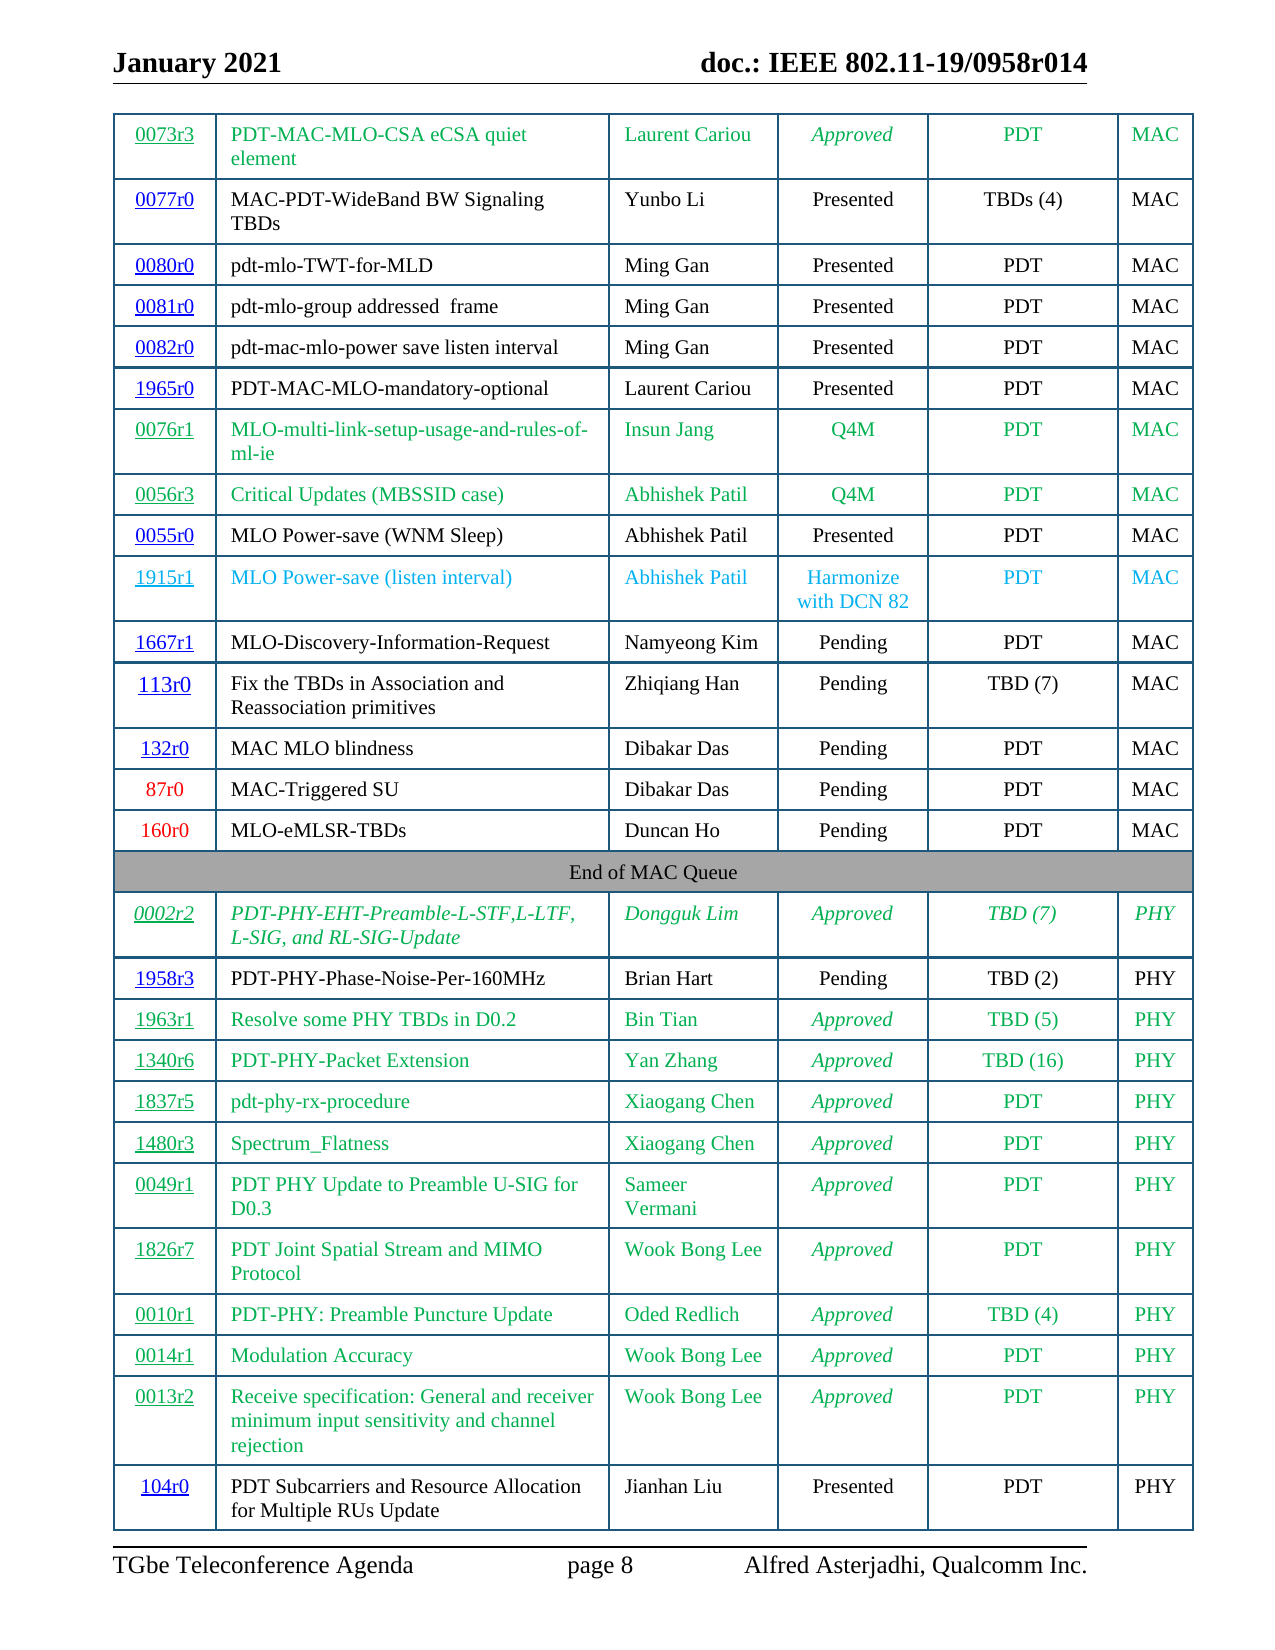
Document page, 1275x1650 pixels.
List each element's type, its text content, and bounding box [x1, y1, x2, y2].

table_cell Jianhan Liu [610, 1466, 777, 1529]
table_cell Presented [779, 180, 927, 243]
table_cell Approved [779, 1336, 927, 1375]
table_cell Approved [779, 893, 927, 956]
table_cell 113r0 [115, 664, 215, 727]
table_cell 0049r1 [115, 1164, 215, 1227]
table_cell 0076r1 [115, 410, 215, 473]
table_cell Wook Bong Lee [610, 1336, 777, 1375]
table_cell MAC [1119, 245, 1192, 284]
table_cell PHY [1119, 1295, 1192, 1334]
table_cell End of MAC Queue [115, 852, 1192, 891]
table_cell Approved [779, 1082, 927, 1121]
table_cell Yunbo Li [610, 180, 777, 243]
table_cell PDT [929, 1377, 1117, 1464]
table_cell PHY [1119, 1123, 1192, 1162]
table_cell Pending [779, 811, 927, 850]
table_cell Modulation Accuracy [217, 1336, 608, 1375]
table_cell MAC [1119, 770, 1192, 809]
table_cell Approved [779, 1164, 927, 1227]
table_cell PDT [929, 622, 1117, 661]
table_cell PHY [1119, 1164, 1192, 1227]
table_cell Oded Redlich [610, 1295, 777, 1334]
table_cell 1965r0 [115, 369, 215, 407]
table_cell Abhishek Patil [610, 475, 777, 514]
table_cell 1958r3 [115, 959, 215, 997]
table_cell Pending [779, 622, 927, 661]
table_cell MAC [1119, 369, 1192, 407]
table_cell Approved [779, 1295, 927, 1334]
table_cell PDT [929, 1164, 1117, 1227]
table_cell Approved [779, 115, 927, 178]
table_cell Laurent Cariou [610, 369, 777, 407]
table_cell Abhishek Patil [610, 557, 777, 620]
table_cell Pending [779, 729, 927, 768]
table_cell MAC [1119, 327, 1192, 366]
table_cell Xiaogang Chen [610, 1082, 777, 1121]
table_cell TBD (7) [929, 893, 1117, 956]
table_cell Ming Gan [610, 286, 777, 325]
table_cell Pending [779, 770, 927, 809]
table_cell PDT-PHY: Preamble Puncture Update [217, 1295, 608, 1334]
table_cell 0002r2 [115, 893, 215, 956]
table_cell TBD (4) [929, 1295, 1117, 1334]
table_cell MAC [1119, 410, 1192, 473]
table_cell 1826r7 [115, 1229, 215, 1292]
table_cell PHY [1119, 1336, 1192, 1375]
table_cell Insun Jang [610, 410, 777, 473]
table_cell 87r0 [115, 770, 215, 809]
table_cell MLO Power-save (WNM Sleep) [217, 516, 608, 555]
table_cell MLO Power-save (listen interval) [217, 557, 608, 620]
table_cell PDT [929, 245, 1117, 284]
table_cell PDT [929, 475, 1117, 514]
table_cell 0056r3 [115, 475, 215, 514]
table_cell 1837r5 [115, 1082, 215, 1121]
table_cell Spectrum_Flatness [217, 1123, 608, 1162]
table_cell PDT PHY Update to Preamble U-SIG for D0.3 [217, 1164, 608, 1227]
table_cell PDT [929, 1229, 1117, 1292]
table_cell Namyeong Kim [610, 622, 777, 661]
table_cell Xiaogang Chen [610, 1123, 777, 1162]
table_cell Ming Gan [610, 327, 777, 366]
table_cell PDT [929, 327, 1117, 366]
table_cell Dibakar Das [610, 770, 777, 809]
table_cell MAC [1119, 115, 1192, 178]
table_cell PDT [929, 1082, 1117, 1121]
table_cell MLO-Discovery-Information-Request [217, 622, 608, 661]
table_cell Approved [779, 1041, 927, 1080]
table_cell Presented [779, 286, 927, 325]
table_cell TBDs (4) [929, 180, 1117, 243]
table_cell PDT [929, 369, 1117, 407]
table_cell PHY [1119, 1041, 1192, 1080]
table_cell MAC [1119, 557, 1192, 620]
table_cell PDT [929, 115, 1117, 178]
table_cell MLO-eMLSR-TBDs [217, 811, 608, 850]
table_cell PHY [1119, 1229, 1192, 1292]
table_cell PDT-PHY-Packet Extension [217, 1041, 608, 1080]
table_cell Abhishek Patil [610, 516, 777, 555]
table_cell pdt-mlo-TWT-for-MLD [217, 245, 608, 284]
table_cell 0073r3 [115, 115, 215, 178]
table_cell Harmonize with DCN 82 [779, 557, 927, 620]
table_cell PDT Joint Spatial Stream and MIMO Protocol [217, 1229, 608, 1292]
table_cell Presented [779, 1466, 927, 1529]
table_cell TBD (5) [929, 1000, 1117, 1039]
table_cell 0013r2 [115, 1377, 215, 1464]
table_cell Ming Gan [610, 245, 777, 284]
table_cell pdt-mlo-group addressed frame [217, 286, 608, 325]
table_cell PDT-PHY-Phase-Noise-Per-160MHz [217, 959, 608, 997]
table_cell Dibakar Das [610, 729, 777, 768]
table_cell Q4M [779, 410, 927, 473]
table_cell Approved [779, 1123, 927, 1162]
table_cell MAC-PDT-WideBand BW Signaling TBDs [217, 180, 608, 243]
table_cell 1480r3 [115, 1123, 215, 1162]
table_cell PDT-MAC-MLO-mandatory-optional [217, 369, 608, 407]
table_cell Presented [779, 369, 927, 407]
table_cell Wook Bong Lee [610, 1377, 777, 1464]
table_cell MLO-multi-link-setup-usage-and-rules-of-ml-ie [217, 410, 608, 473]
table_cell 0010r1 [115, 1295, 215, 1334]
table_cell Laurent Cariou [610, 115, 777, 178]
table_cell MAC [1119, 475, 1192, 514]
table_cell Approved [779, 1377, 927, 1464]
table_cell TBD (2) [929, 959, 1117, 997]
table_cell PDT [929, 1466, 1117, 1529]
table_cell 0077r0 [115, 180, 215, 243]
table_cell Approved [779, 1000, 927, 1039]
table_cell 1667r1 [115, 622, 215, 661]
table_cell PHY [1119, 1000, 1192, 1039]
table_cell Bin Tian [610, 1000, 777, 1039]
table_cell PHY [1119, 1082, 1192, 1121]
table_cell 0082r0 [115, 327, 215, 366]
table_cell Brian Hart [610, 959, 777, 997]
table_cell Fix the TBDs in Association and Reassociation primitives [217, 664, 608, 727]
table_cell MAC [1119, 286, 1192, 325]
table_cell MAC [1119, 516, 1192, 555]
table_cell Wook Bong Lee [610, 1229, 777, 1292]
table_cell MAC MLO blindness [217, 729, 608, 768]
table_cell 0080r0 [115, 245, 215, 284]
table_cell Presented [779, 516, 927, 555]
table_cell 0081r0 [115, 286, 215, 325]
table_cell MAC [1119, 811, 1192, 850]
table_cell PHY [1119, 1466, 1192, 1529]
table_cell Sameer Vermani [610, 1164, 777, 1227]
table_cell PDT [929, 1336, 1117, 1375]
table_cell PDT [929, 729, 1117, 768]
table_cell 132r0 [115, 729, 215, 768]
table_cell Presented [779, 245, 927, 284]
table_cell 1915r1 [115, 557, 215, 620]
table_cell PDT Subcarriers and Resource Allocation for Multiple RUs Update [217, 1466, 608, 1529]
table_cell Approved [779, 1229, 927, 1292]
table_cell PHY [1119, 959, 1192, 997]
table_cell PDT [929, 410, 1117, 473]
table_cell Yan Zhang [610, 1041, 777, 1080]
table_cell Critical Updates (MBSSID case) [217, 475, 608, 514]
table_cell Pending [779, 664, 927, 727]
table_cell PHY [1119, 1377, 1192, 1464]
table_cell PHY [1119, 893, 1192, 956]
table_cell Q4M [779, 475, 927, 514]
table_cell TBD (16) [929, 1041, 1117, 1080]
table_cell PDT [929, 770, 1117, 809]
table_cell Pending [779, 959, 927, 997]
table_cell MAC [1119, 664, 1192, 727]
table_cell pdt-mac-mlo-power save listen interval [217, 327, 608, 366]
table_cell Receive specification: General and receiver minimum input sensitivity and channel rejection [217, 1377, 608, 1464]
table_cell Resolve some PHY TBDs in D0.2 [217, 1000, 608, 1039]
table_cell 0055r0 [115, 516, 215, 555]
table_cell Presented [779, 327, 927, 366]
table_cell MAC-Triggered SU [217, 770, 608, 809]
table_cell PDT-PHY-EHT-Preamble-L-STF,L-LTF, L-SIG, and RL-SIG-Update [217, 893, 608, 956]
table_cell PDT [929, 1123, 1117, 1162]
table_cell PDT-MAC-MLO-CSA eCSA quiet element [217, 115, 608, 178]
table_cell Zhiqiang Han [610, 664, 777, 727]
table_cell 104r0 [115, 1466, 215, 1529]
table_cell 1963r1 [115, 1000, 215, 1039]
table_cell 0014r1 [115, 1336, 215, 1375]
table_cell MAC [1119, 180, 1192, 243]
table_cell PDT [929, 811, 1117, 850]
table_cell 1340r6 [115, 1041, 215, 1080]
table_cell PDT [929, 286, 1117, 325]
table_cell MAC [1119, 622, 1192, 661]
table_cell pdt-phy-rx-procedure [217, 1082, 608, 1121]
table_cell PDT [929, 557, 1117, 620]
table_cell MAC [1119, 729, 1192, 768]
table_cell PDT [929, 516, 1117, 555]
table_cell Dongguk Lim [610, 893, 777, 956]
table_cell 160r0 [115, 811, 215, 850]
table_cell TBD (7) [929, 664, 1117, 727]
table_cell Duncan Ho [610, 811, 777, 850]
